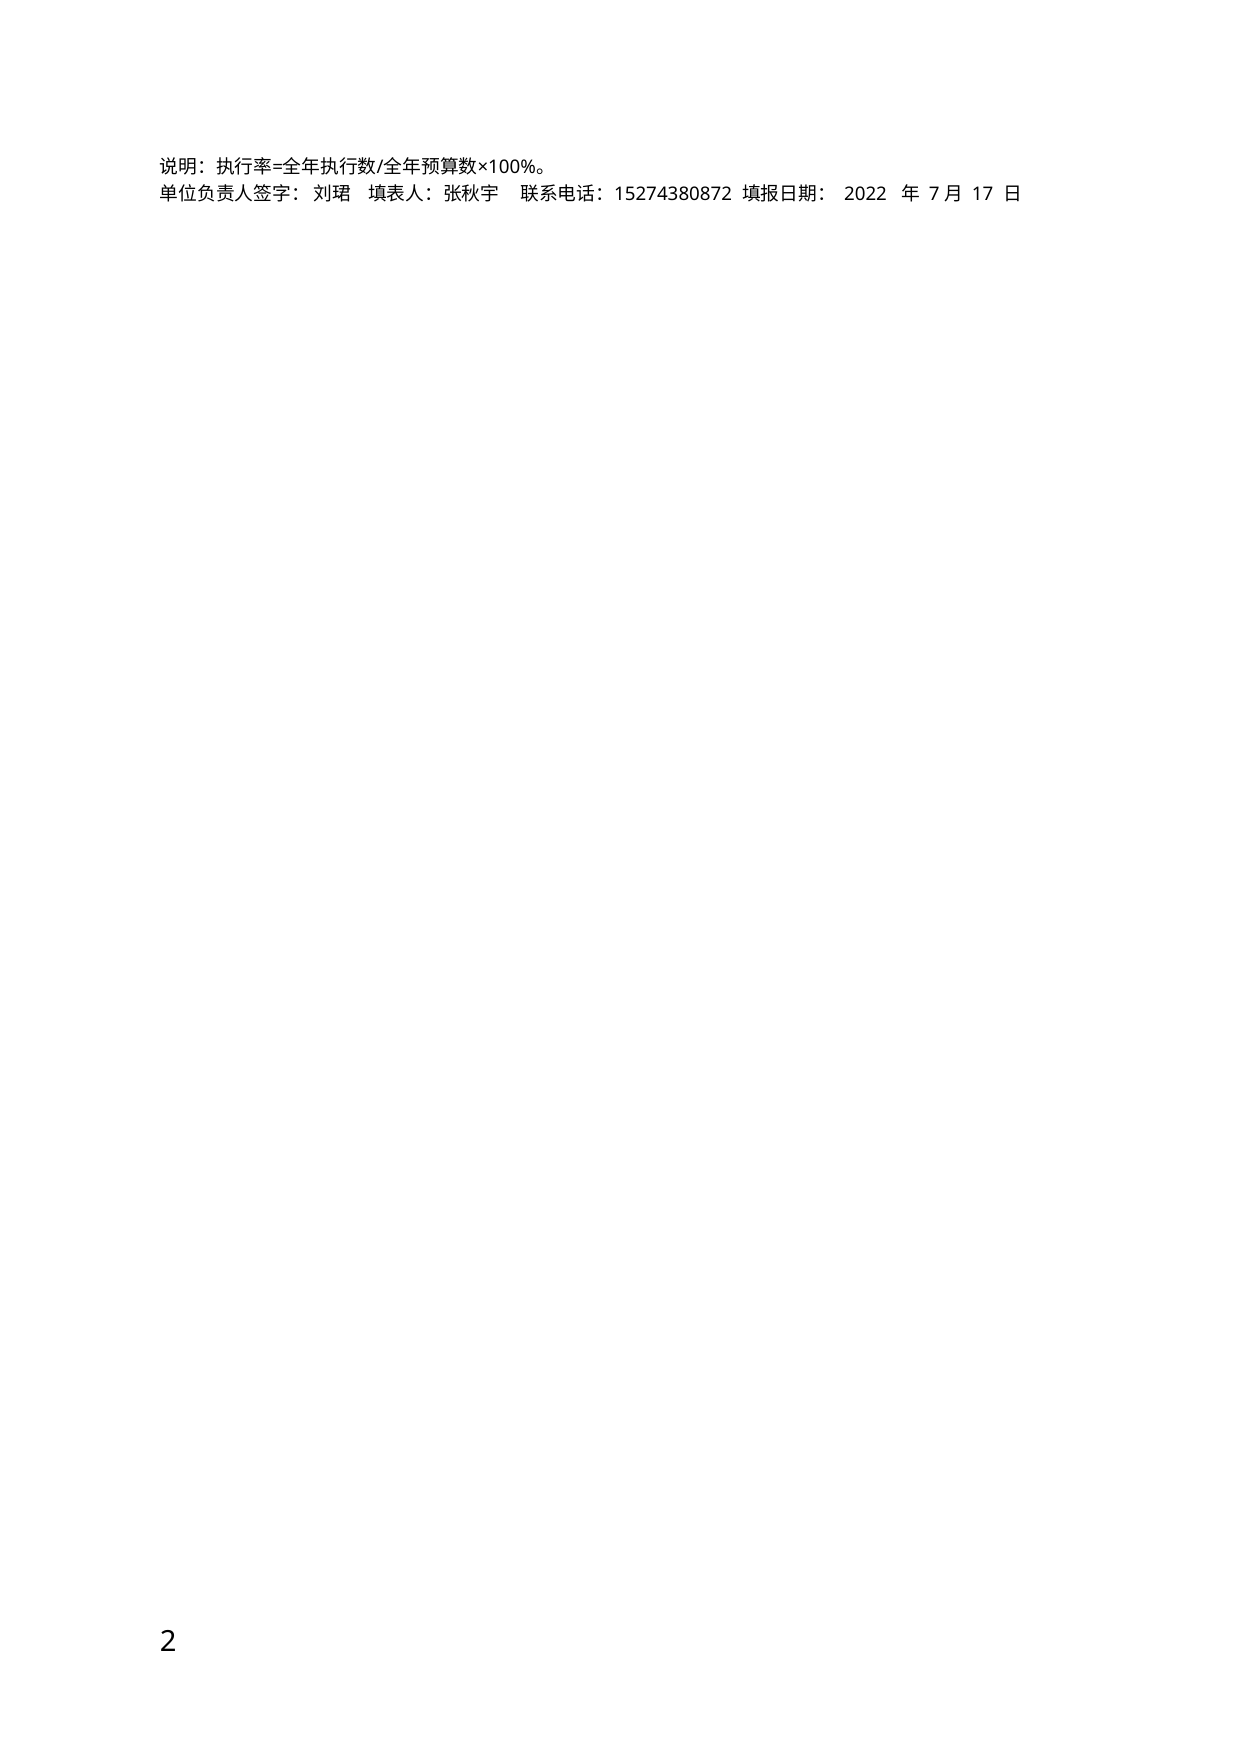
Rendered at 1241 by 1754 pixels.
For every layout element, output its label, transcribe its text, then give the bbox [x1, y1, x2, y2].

text 单位负责人签字： 刘珺 填表人：张秋宇 联系电话：15274380872 填报日期： 2022 年 7 月 17 日 [159, 178, 1081, 206]
subtitle 说明：执行率=全年执行数/全年预算数×100%。 [159, 153, 1081, 178]
